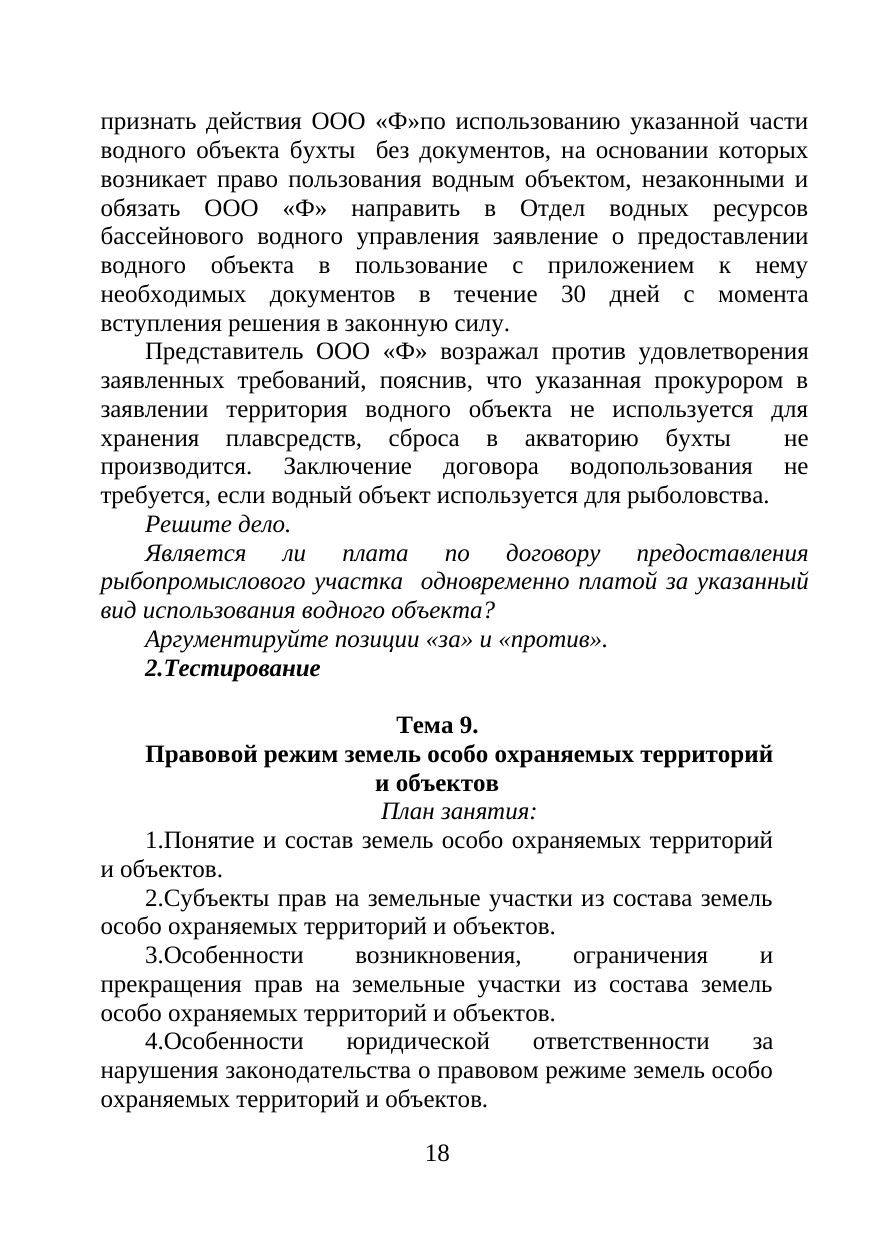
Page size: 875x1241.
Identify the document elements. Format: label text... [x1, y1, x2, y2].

text Является ли плата по договору предоставления рыбопромыслового участка одновременно платой за указанный вид использования водного объекта? [100, 538, 809, 624]
text 4.Особенности юридической ответственности за нарушения законодательства о правовом режиме земель особо охраняемых территорий и объектов. [100, 1026, 774, 1113]
text Тема 9. [100, 710, 774, 739]
text 2.Субъекты прав на земельные участки из состава земель особо охраняемых территорий и объектов. [100, 883, 774, 940]
text 1.Понятие и состав земель особо охраняемых территорий и объектов. [100, 825, 774, 883]
text Представитель ООО «Ф» возражал против удовлетворения заявленных требований, пояснив, что указанная прокурором в заявлении территория водного объекта не используется для хранения плавсредств, сброса в акваторию бухты не производится. Заключение договора водопользования не требуется, если водный объект используется для рыболовства. [100, 336, 809, 509]
text План занятия: [100, 796, 774, 825]
text 3.Особенности возникновения, ограничения и прекращения прав на земельные участки из состава земель особо охраняемых территорий и объектов. [100, 940, 774, 1026]
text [100, 106, 809, 336]
text Решите дело. [100, 509, 809, 538]
text Аргументируйте позиции «за» и «против». [100, 624, 809, 653]
text 2.Тестирование [100, 653, 809, 681]
text Правовой режим земель особо охраняемых территорий и объектов [100, 739, 774, 796]
